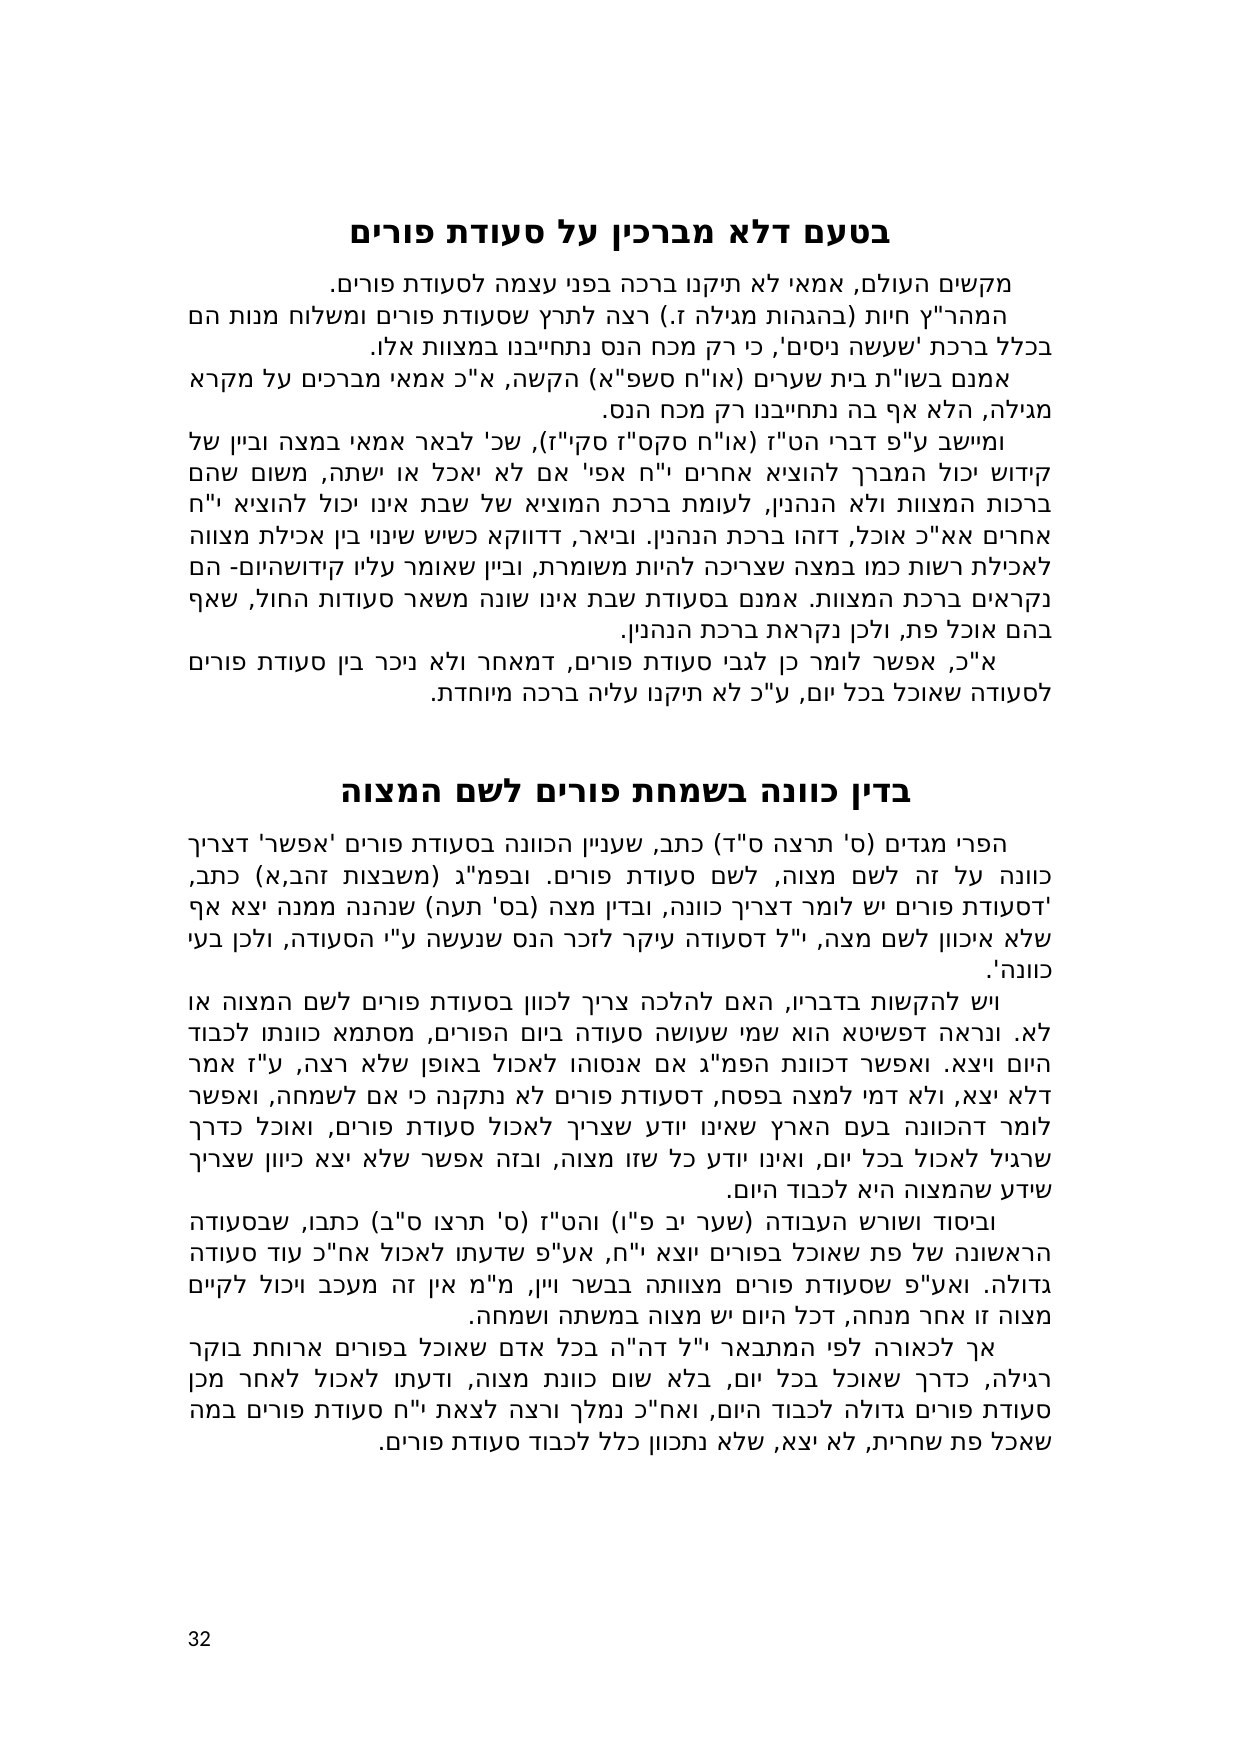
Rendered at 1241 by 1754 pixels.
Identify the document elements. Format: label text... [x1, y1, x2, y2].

text בטעם דלא מברכין על סעודת פורים [187, 212, 1053, 251]
text הפרי מגדים (ס' תרצה ס"ד) כתב, שעניין הכוונה בסעודת פורים 'אפשר' דצריך כוונה על זה לשם מצוה, לשם סעודת פורים. ובפמ"ג (משבצות זהב,א) כתב, 'דסעודת פורים יש לומר דצריך כוונה, ובדין מצה (בס' תעה) שנהנה ממנה יצא אף שלא איכוון לשם מצה, י"ל דסעודה עיקר לזכר הנס שנעשה ע"י הסעודה, ולכן בעי כוונה'. [187, 829, 1053, 984]
text ויש להקשות בדבריו, האם להלכה צריך לכוון בסעודת פורים לשם המצוה או לא. ונראה דפשיטא הוא שמי שעושה סעודה ביום הפורים, מסתמא כוונתו לכבוד היום ויצא. ואפשר דכוונת הפמ"ג אם אנסוהו לאכול באופן שלא רצה, ע"ז אמר דלא יצא, ולא דמי למצה בפסח, דסעודת פורים לא נתקנה כי אם לשמחה, ואפשר לומר דהכוונה בעם הארץ שאינו יודע שצריך לאכול סעודת פורים, ואוכל כדרך שרגיל לאכול בכל יום, ואינו יודע כל שזו מצוה, ובזה אפשר שלא יצא כיוון שצריך שידע שהמצוה היא לכבוד היום. [187, 987, 1053, 1204]
text מקשים העולם, אמאי לא תיקנו ברכה בפני עצמה לסעודת פורים. [187, 269, 1053, 299]
text ומיישב ע"פ דברי הט"ז (או"ח סקס"ז סקי"ז), שכ' לבאר אמאי במצה וביין של קידוש יכול המברך להוציא אחרים י"ח אפי' אם לא יאכל או ישתה, משום שהם ברכות המצוות ולא הנהנין, לעומת ברכת המוציא של שבת אינו יכול להוציא י"ח אחרים אא"כ אוכל, דזהו ברכת הנהנין. וביאר, דדווקא כשיש שינוי בין אכילת מצווה לאכילת רשות כמו במצה שצריכה להיות משומרת, וביין שאומר עליו קידושהיום- הם נקראים ברכת המצוות. אמנם בסעודת שבת אינו שונה משאר סעודות החול, שאף בהם אוכל פת, ולכן נקראת ברכת הנהנין. [187, 427, 1053, 645]
text וביסוד ושורש העבודה (שער יב פ"ו) והט"ז (ס' תרצו ס"ב) כתבו, שבסעודה הראשונה של פת שאוכל בפורים יוצא י"ח, אע"פ שדעתו לאכול אח"כ עוד סעודה גדולה. ואע"פ שסעודת פורים מצוותה בבשר ויין, מ"מ אין זה מעכב ויכול לקיים מצוה זו אחר מנחה, דכל היום יש מצוה במשתה ושמחה. [187, 1207, 1053, 1330]
text אמנם בשו"ת בית שערים (או"ח סשפ"א) הקשה, א"כ אמאי מברכים על מקרא מגילה, הלא אף בה נתחייבנו רק מכח הנס. [187, 364, 1053, 424]
text בדין כוונה בשמחת פורים לשם המצוה [187, 772, 1053, 811]
text א"כ, אפשר לומר כן לגבי סעודת פורים, דמאחר ולא ניכר בין סעודת פורים לסעודה שאוכל בכל יום, ע"כ לא תיקנו עליה ברכה מיוחדת. [187, 647, 1053, 708]
text המהר"ץ חיות (בהגהות מגילה ז.) רצה לתרץ שסעודת פורים ומשלוח מנות הם בכלל ברכת 'שעשה ניסים', כי רק מכח הנס נתחייבנו במצוות אלו. [187, 301, 1053, 362]
text אך לכאורה לפי המתבאר י"ל דה"ה בכל אדם שאוכל בפורים ארוחת בוקר רגילה, כדרך שאוכל בכל יום, בלא שום כוונת מצוה, ודעתו לאכול לאחר מכן סעודת פורים גדולה לכבוד היום, ואח"כ נמלך ורצה לצאת י"ח סעודת פורים במה שאכל פת שחרית, לא יצא, שלא נתכוון כלל לכבוד סעודת פורים. [187, 1333, 1053, 1456]
